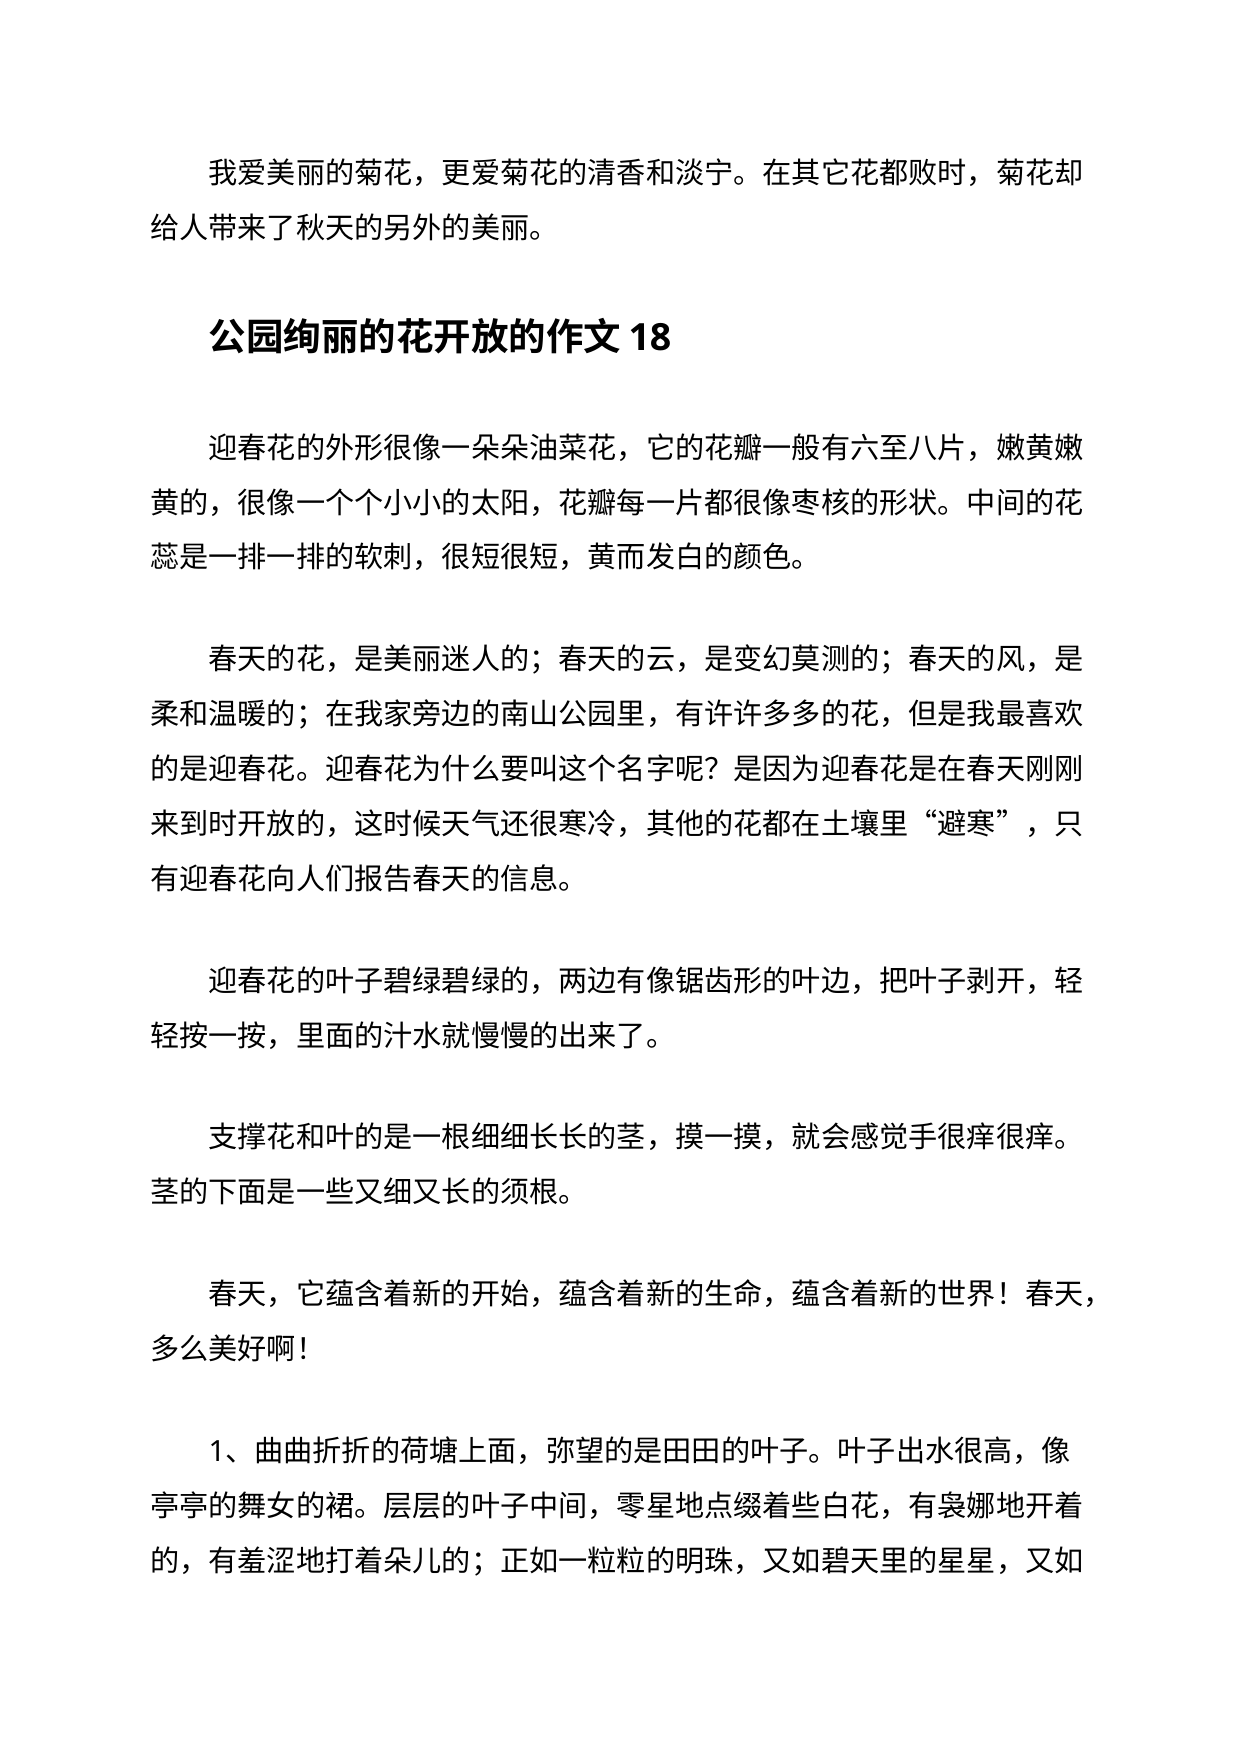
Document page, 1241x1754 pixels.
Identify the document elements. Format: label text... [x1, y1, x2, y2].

text 春天，它蕴含着新的开始，蕴含着新的生命，蕴含着新的世界！春天，多么美好啊！ [150, 1271, 1090, 1368]
text 春天的花，是美丽迷人的；春天的云，是变幻莫测的；春天的风，是柔和温暖的；在我家旁边的南山公园里，有许许多多的花，但是我最喜欢的是迎春花。迎春花为什么要叫这个名字呢？是因为迎春花是在春天刚刚来到时开放的，这时候天气还很寒冷，其他的花都在土壤里“避寒”，只有迎春花向人们报告春天的信息。 [150, 636, 1090, 898]
text 支撑花和叶的是一根细细长长的茎，摸一摸，就会感觉手很痒很痒。茎的下面是一些又细又长的须根。 [150, 1114, 1090, 1211]
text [150, 1427, 1090, 1579]
text 迎春花的外形很像一朵朵油菜花，它的花瓣一般有六至八片，嫩黄嫩黄的，很像一个个小小的太阳，花瓣每一片都很像枣核的形状。中间的花蕊是一排一排的软刺，很短很短，黄而发白的颜色。 [150, 424, 1090, 576]
text 迎春花的叶子碧绿碧绿的，两边有像锯齿形的叶边，把叶子剥开，轻轻按一按，里面的汁水就慢慢的出来了。 [150, 957, 1090, 1054]
text 公园绚丽的花开放的作文18 [150, 307, 1090, 361]
text 我爱美丽的菊花，更爱菊花的清香和淡宁。在其它花都败时，菊花却给人带来了秋天的另外的美丽。 [150, 150, 1090, 247]
